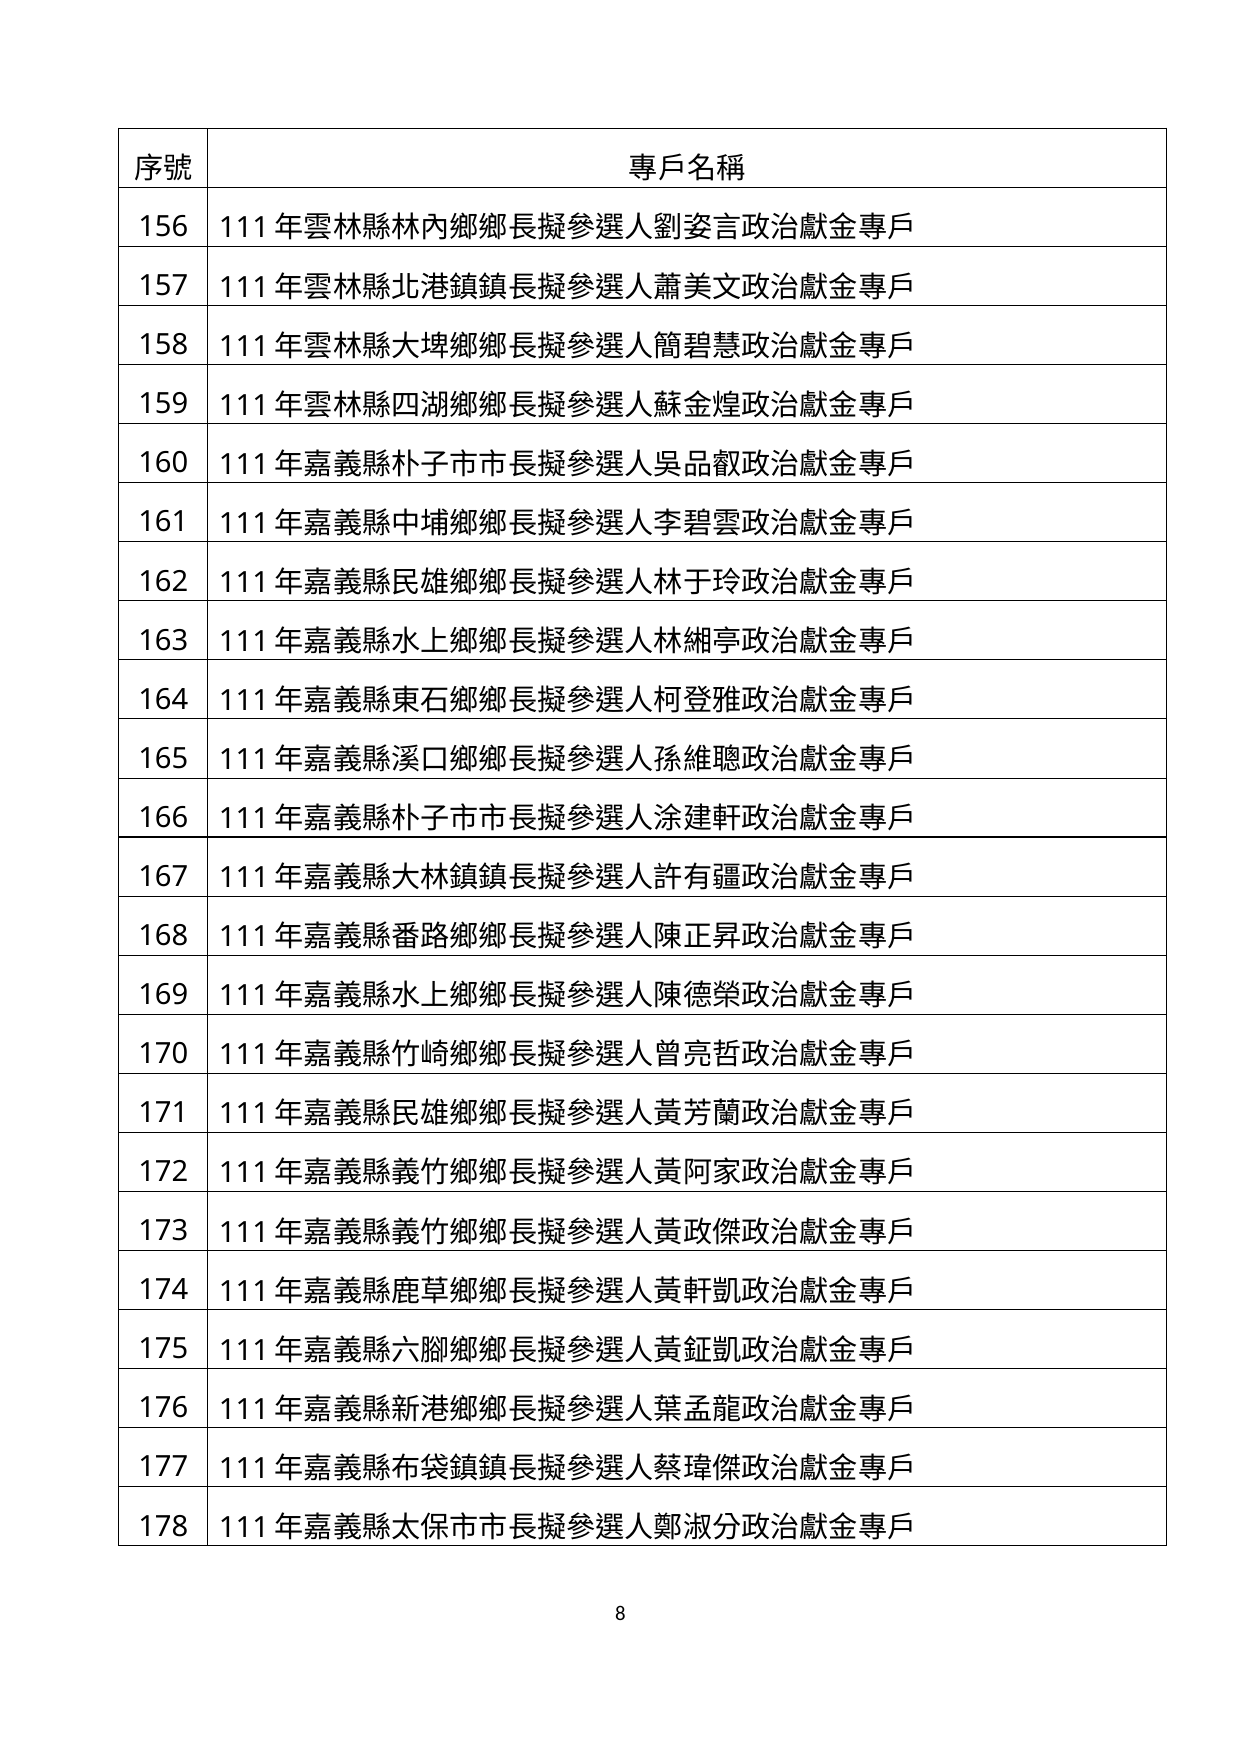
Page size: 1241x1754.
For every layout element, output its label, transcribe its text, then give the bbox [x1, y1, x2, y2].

table_cell 173 [119, 1192, 207, 1250]
table_cell 160 [119, 424, 207, 482]
table_cell 111年嘉義縣水上鄉鄉長擬參選人陳德榮政治獻金專戶 [208, 956, 1166, 1014]
table_cell 111年嘉義縣番路鄉鄉長擬參選人陳正昇政治獻金專戶 [208, 897, 1166, 954]
table_cell 175 [119, 1310, 207, 1368]
table_cell 156 [119, 188, 207, 246]
table_cell 161 [119, 483, 207, 541]
table_cell 111年雲林縣北港鎮鎮長擬參選人蕭美文政治獻金專戶 [208, 247, 1166, 305]
table_cell 111年嘉義縣東石鄉鄉長擬參選人柯登雅政治獻金專戶 [208, 660, 1166, 718]
table_cell 111年嘉義縣中埔鄉鄉長擬參選人李碧雲政治獻金專戶 [208, 483, 1166, 541]
table_cell 164 [119, 660, 207, 718]
table_cell 159 [119, 365, 207, 423]
table_cell 163 [119, 601, 207, 659]
table_cell 111年嘉義縣溪口鄉鄉長擬參選人孫維聰政治獻金專戶 [208, 719, 1166, 777]
table_cell 170 [119, 1015, 207, 1073]
table_cell 167 [119, 838, 207, 896]
table_cell 174 [119, 1251, 207, 1309]
table_cell 111年雲林縣大埤鄉鄉長擬參選人簡碧慧政治獻金專戶 [208, 306, 1166, 364]
table_cell 111年嘉義縣新港鄉鄉長擬參選人葉孟龍政治獻金專戶 [208, 1369, 1166, 1427]
table_cell 158 [119, 306, 207, 364]
table_cell 166 [119, 779, 207, 836]
table_cell 111年嘉義縣大林鎮鎮長擬參選人許有疆政治獻金專戶 [208, 838, 1166, 896]
table_cell 111年雲林縣四湖鄉鄉長擬參選人蘇金煌政治獻金專戶 [208, 365, 1166, 423]
table_cell 172 [119, 1133, 207, 1191]
table_cell 111年嘉義縣六腳鄉鄉長擬參選人黃鉦凱政治獻金專戶 [208, 1310, 1166, 1368]
table_cell 111年嘉義縣竹崎鄉鄉長擬參選人曾亮哲政治獻金專戶 [208, 1015, 1166, 1073]
table_cell 177 [119, 1428, 207, 1486]
table_header 專戶名稱 [208, 129, 1166, 187]
table_cell 111年嘉義縣太保市市長擬參選人鄭淑分政治獻金專戶 [208, 1487, 1166, 1545]
table_header 序號 [119, 129, 207, 187]
table_cell 171 [119, 1074, 207, 1132]
table_cell 178 [119, 1487, 207, 1545]
table_cell 111年嘉義縣朴子市市長擬參選人吳品叡政治獻金專戶 [208, 424, 1166, 482]
table_cell 165 [119, 719, 207, 777]
table_cell 168 [119, 897, 207, 954]
table_cell 176 [119, 1369, 207, 1427]
table_cell 111年嘉義縣朴子市市長擬參選人涂建軒政治獻金專戶 [208, 779, 1166, 836]
table_cell 111年嘉義縣水上鄉鄉長擬參選人林緗亭政治獻金專戶 [208, 601, 1166, 659]
table_cell 111年嘉義縣布袋鎮鎮長擬參選人蔡瑋傑政治獻金專戶 [208, 1428, 1166, 1486]
table_cell 111年雲林縣林內鄉鄉長擬參選人劉姿言政治獻金專戶 [208, 188, 1166, 246]
table_cell 111年嘉義縣義竹鄉鄉長擬參選人黃政傑政治獻金專戶 [208, 1192, 1166, 1250]
table_cell 111年嘉義縣義竹鄉鄉長擬參選人黃阿家政治獻金專戶 [208, 1133, 1166, 1191]
table_cell 162 [119, 542, 207, 600]
table_cell 157 [119, 247, 207, 305]
table_cell 111年嘉義縣民雄鄉鄉長擬參選人林于玲政治獻金專戶 [208, 542, 1166, 600]
table_cell 111年嘉義縣民雄鄉鄉長擬參選人黃芳蘭政治獻金專戶 [208, 1074, 1166, 1132]
table_cell 169 [119, 956, 207, 1014]
table_cell 111年嘉義縣鹿草鄉鄉長擬參選人黃軒凱政治獻金專戶 [208, 1251, 1166, 1309]
